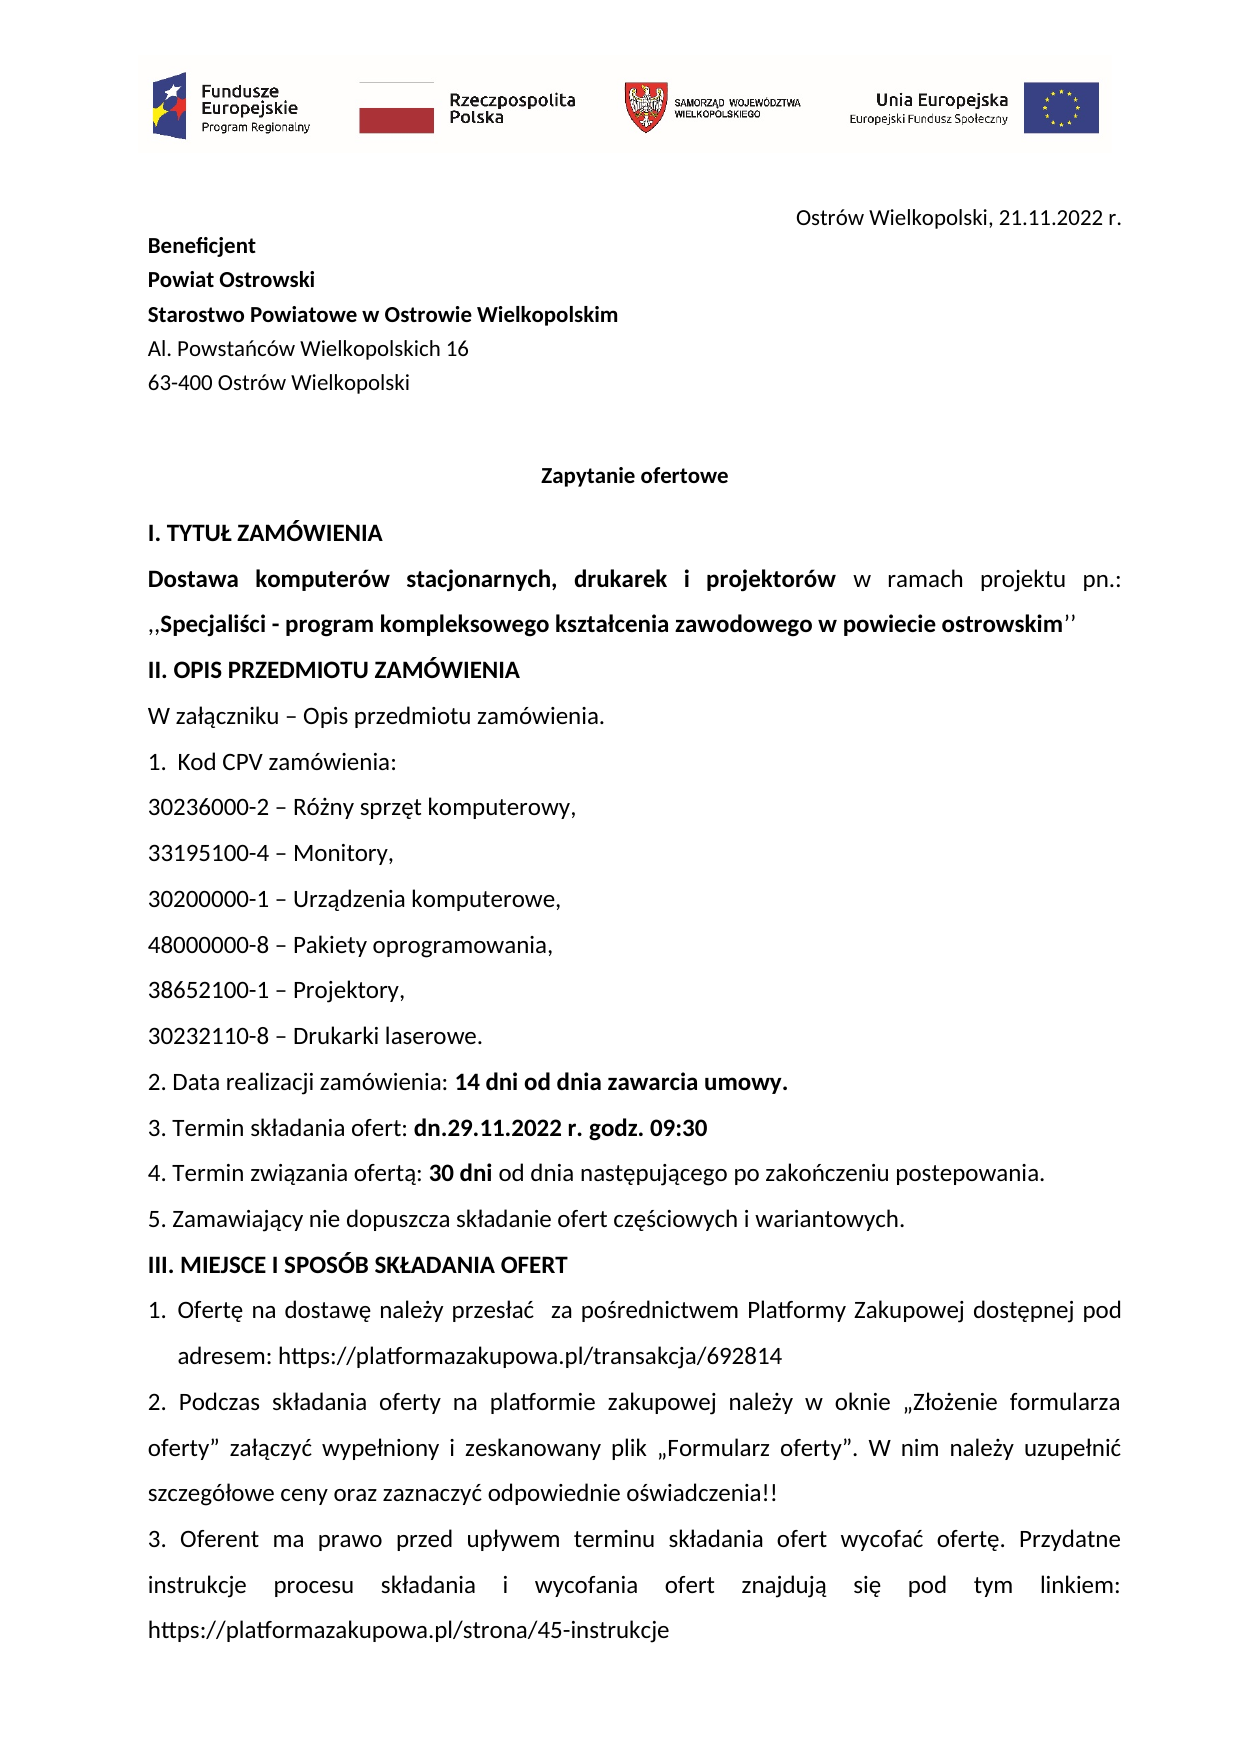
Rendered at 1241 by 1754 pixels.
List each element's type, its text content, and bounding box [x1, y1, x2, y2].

text 38652100-1 – Projektory, [148, 974, 1122, 1005]
text 2. Data realizacji zamówienia: 14 dni od dnia zawarcia umowy. [148, 1066, 1122, 1096]
text 30200000-1 – Urządzenia komputerowe, [148, 883, 1122, 913]
picture [136, 55, 1111, 153]
text 3. Termin składania ofert: dn.29.11.2022 r. godz. 09:30 [148, 1112, 1122, 1142]
text 5. Zamawiający nie dopuszcza składanie ofert częściowych i wariantowych. [148, 1203, 1122, 1234]
text 48000000-8 – Pakiety oprogramowania, [148, 929, 1122, 959]
text 4. Termin związania ofertą: 30 dni od dnia następującego po zakończeniu postepowania. [148, 1157, 1122, 1188]
text Al. Powstańców Wielkopolskich 16 [148, 334, 1122, 362]
list Kod CPV zamówienia: [148, 746, 1122, 776]
text I. TYTUŁ ZAMÓWIENIA [148, 517, 1122, 548]
text III. MIEJSCE I SPOSÓB SKŁADANIA OFERT [148, 1249, 1122, 1279]
text 33195100-4 – Monitory, [148, 837, 1122, 868]
text 30232110-8 – Drukarki laserowe. [148, 1020, 1122, 1051]
text II. OPIS PRZEDMIOTU ZAMÓWIENIA [148, 654, 1122, 685]
text Dostawa komputerów stacjonarnych, drukarek i projektorów w ramach projektu pn.: ,,Specjaliści - program kompleksowego kształcenia zawodowego w powiecie ostrowskim’’ [148, 563, 1122, 639]
text Starostwo Powiatowe w Ostrowie Wielkopolskim [148, 300, 1122, 328]
text Ostrów Wielkopolski, 21.11.2022 r. [148, 203, 1122, 231]
text Beneficjent [148, 231, 1122, 259]
text Powiat Ostrowski [148, 266, 1122, 293]
text 63-400 Ostrów Wielkopolski [148, 368, 1122, 396]
text 30236000-2 – Różny sprzęt komputerowy, [148, 792, 1122, 822]
text 3. Oferent ma prawo przed upływem terminu składania ofert wycofać ofertę. Przydatne instrukcje procesu składania i wycofania ofert znajdują się pod tym linkiem: https://platformazakupowa.pl/strona/45-instrukcje [148, 1523, 1122, 1645]
list Ofertę na dostawę należy przesłać za pośrednictwem Platformy Zakupowej dostępnej pod adresem: https://platformazakupowa.pl/transakcja/692814 [148, 1294, 1122, 1371]
text 2. Podczas składania oferty na platformie zakupowej należy w oknie „Złożenie formularza oferty” załączyć wypełniony i zeskanowany plik „Formularz oferty”. W nim należy uzupełnić szczegółowe ceny oraz zaznaczyć odpowiednie oświadczenia!! [148, 1386, 1122, 1508]
text Zapytanie ofertowe [148, 461, 1122, 489]
text W załączniku – Opis przedmiotu zamówienia. [148, 700, 1122, 731]
